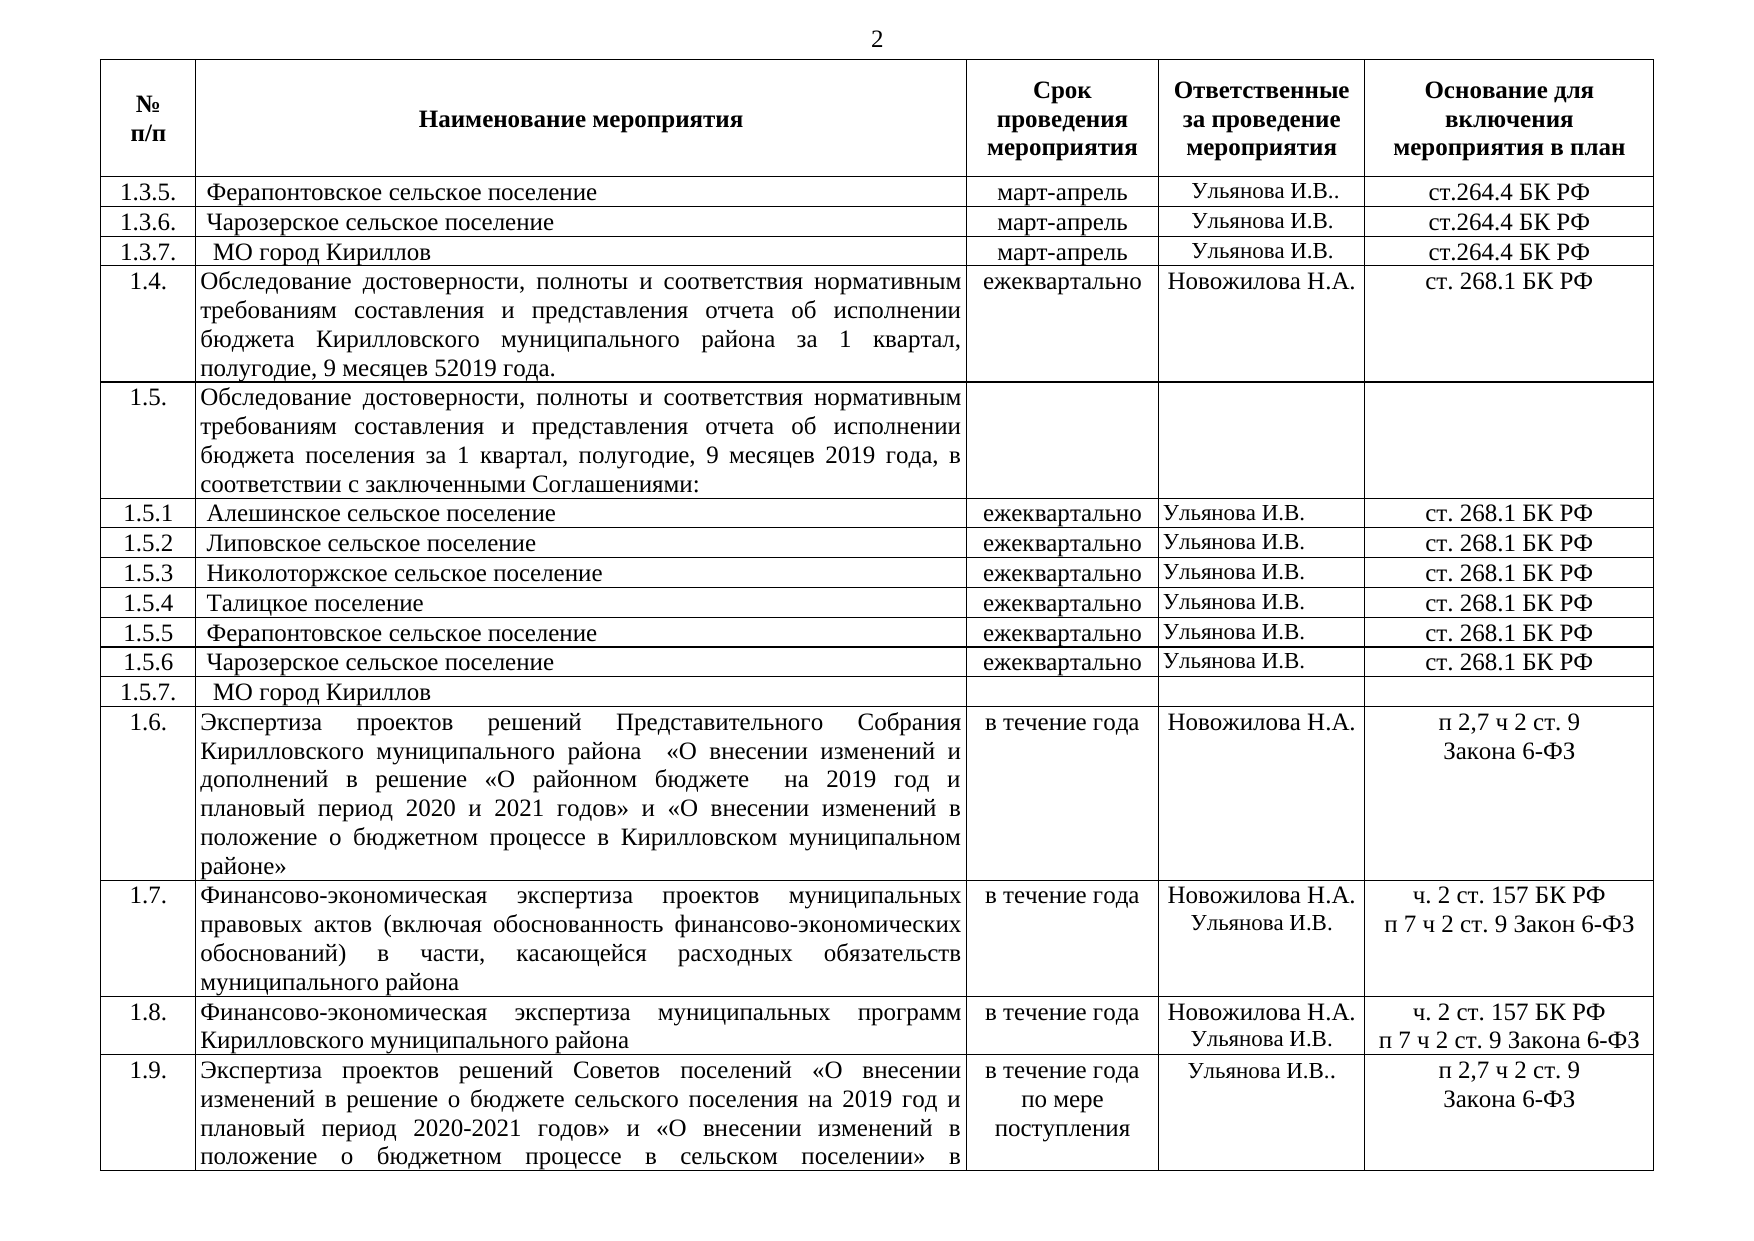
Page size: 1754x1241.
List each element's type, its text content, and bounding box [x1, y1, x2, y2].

table_cell 1.5. [101, 383, 195, 497]
table_cell Обследование достоверности, полноты и соответствия нормативным требованиям составления и представления отчета об исполнении бюджета поселения за 1 квартал, полугодие, 9 месяцев 2019 года, в соответствии с заключенными Соглашениями: [196, 383, 966, 497]
table_cell ч. 2 ст. 157 БК РФ п 7 ч 2 ст. 9 Закон 6-ФЗ [1365, 881, 1653, 996]
table_cell Ульянова И.В. [1159, 618, 1364, 646]
table_cell ежеквартально [967, 648, 1158, 676]
table_cell п 2,7 ч 2 ст. 9 Закона 6-ФЗ [1365, 707, 1653, 879]
table_cell МО город Кириллов [196, 677, 966, 706]
table_cell Ульянова И.В.. [1159, 1055, 1364, 1170]
table_cell ст. 268.1 БК РФ [1365, 499, 1653, 527]
table_cell ежеквартально [967, 558, 1158, 587]
table_cell март-апрель [967, 207, 1158, 236]
table_cell Николоторжское сельское поселение [196, 558, 966, 587]
table_cell Финансово-экономическая экспертиза проектов муниципальных правовых актов (включая обоснованность финансово-экономических обоснований) в части, касающейся расходных обязательств муниципального района [196, 881, 966, 996]
table_cell Обследование достоверности, полноты и соответствия нормативным требованиям составления и представления отчета об исполнении бюджета Кирилловского муниципального района за 1 квартал, полугодие, 9 месяцев 52019 года. [196, 266, 966, 381]
table_header Основание для включения мероприятия в план [1365, 60, 1653, 176]
table_cell Ульянова И.В. [1159, 588, 1364, 617]
table_cell Новожилова Н.А. Ульянова И.В. [1159, 881, 1364, 996]
table_cell 1.5.4 [101, 588, 195, 617]
table_cell 1.3.6. [101, 207, 195, 236]
table_header № п/п [101, 60, 195, 176]
table_cell ежеквартально [967, 528, 1158, 557]
table_header Срок проведения мероприятия [967, 60, 1158, 176]
table_cell [1365, 383, 1653, 497]
table_cell ежеквартально [967, 618, 1158, 646]
table_cell в течение года [967, 707, 1158, 879]
table_cell 1.6. [101, 707, 195, 879]
table_cell Алешинское сельское поселение [196, 499, 966, 527]
table_cell 1.4. [101, 266, 195, 381]
table_cell [1159, 383, 1364, 497]
table_cell ст. 268.1 БК РФ [1365, 266, 1653, 381]
table_cell 1.5.1 [101, 499, 195, 527]
table_cell ст. 268.1 БК РФ [1365, 558, 1653, 587]
table_cell Экспертиза проектов решений Представительного Собрания Кирилловского муниципального района «О внесении изменений и дополнений в решение «О районном бюджете на 2019 год и плановый период 2020 и 2021 годов» и «О внесении изменений в положение о бюджетном процессе в Кирилловском муниципальном районе» [196, 707, 966, 879]
table_cell [967, 677, 1158, 706]
table_cell 1.5.2 [101, 528, 195, 557]
table_cell Новожилова Н.А. Ульянова И.В. [1159, 997, 1364, 1054]
table_cell 1.8. [101, 997, 195, 1054]
table_cell ч. 2 ст. 157 БК РФ п 7 ч 2 ст. 9 Закона 6-ФЗ [1365, 997, 1653, 1054]
table_cell Новожилова Н.А. [1159, 266, 1364, 381]
table_cell 1.9. [101, 1055, 195, 1170]
table_cell Ульянова И.В. [1159, 558, 1364, 587]
table_cell ежеквартально [967, 588, 1158, 617]
table_cell Ульянова И.В. [1159, 237, 1364, 265]
table_cell Липовское сельское поселение [196, 528, 966, 557]
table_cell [196, 1055, 966, 1170]
table_cell МО город Кириллов [196, 237, 966, 265]
table_cell Ферапонтовское сельское поселение [196, 618, 966, 646]
table_header Наименование мероприятия [196, 60, 966, 176]
table_cell Талицкое поселение [196, 588, 966, 617]
table_cell Ульянова И.В. [1159, 648, 1364, 676]
table_cell Чарозерское сельское поселение [196, 648, 966, 676]
table_cell 1.5.6 [101, 648, 195, 676]
table_cell в течение года [967, 997, 1158, 1054]
table_cell Ульянова И.В. [1159, 207, 1364, 236]
table_cell 1.3.7. [101, 237, 195, 265]
table_cell 1.5.5 [101, 618, 195, 646]
table_cell [967, 383, 1158, 497]
table_cell [1159, 677, 1364, 706]
table_header Ответственные за проведение мероприятия [1159, 60, 1364, 176]
table_cell ежеквартально [967, 266, 1158, 381]
table_cell ст.264.4 БК РФ [1365, 207, 1653, 236]
table_cell ст. 268.1 БК РФ [1365, 618, 1653, 646]
table_cell ежеквартально [967, 499, 1158, 527]
table_cell Ферапонтовское сельское поселение [196, 177, 966, 206]
table_cell ст. 268.1 БК РФ [1365, 648, 1653, 676]
table_cell Финансово-экономическая экспертиза муниципальных программ Кирилловского муниципального района [196, 997, 966, 1054]
table_cell в течение года по мере поступления [967, 1055, 1158, 1170]
table_cell Ульянова И.В. [1159, 528, 1364, 557]
table_cell [1365, 677, 1653, 706]
table_cell март-апрель [967, 177, 1158, 206]
table_cell Ульянова И.В. [1159, 499, 1364, 527]
table_cell ст.264.4 БК РФ [1365, 177, 1653, 206]
table_cell 1.3.5. [101, 177, 195, 206]
table_cell ст.264.4 БК РФ [1365, 237, 1653, 265]
table_cell Ульянова И.В.. [1159, 177, 1364, 206]
table_cell 1.5.7. [101, 677, 195, 706]
table_cell Чарозерское сельское поселение [196, 207, 966, 236]
table_cell 1.7. [101, 881, 195, 996]
table_cell март-апрель [967, 237, 1158, 265]
table_cell ст. 268.1 БК РФ [1365, 588, 1653, 617]
table_cell Новожилова Н.А. [1159, 707, 1364, 879]
table_cell п 2,7 ч 2 ст. 9 Закона 6-ФЗ [1365, 1055, 1653, 1170]
table_cell ст. 268.1 БК РФ [1365, 528, 1653, 557]
table_cell в течение года [967, 881, 1158, 996]
table_cell 1.5.3 [101, 558, 195, 587]
